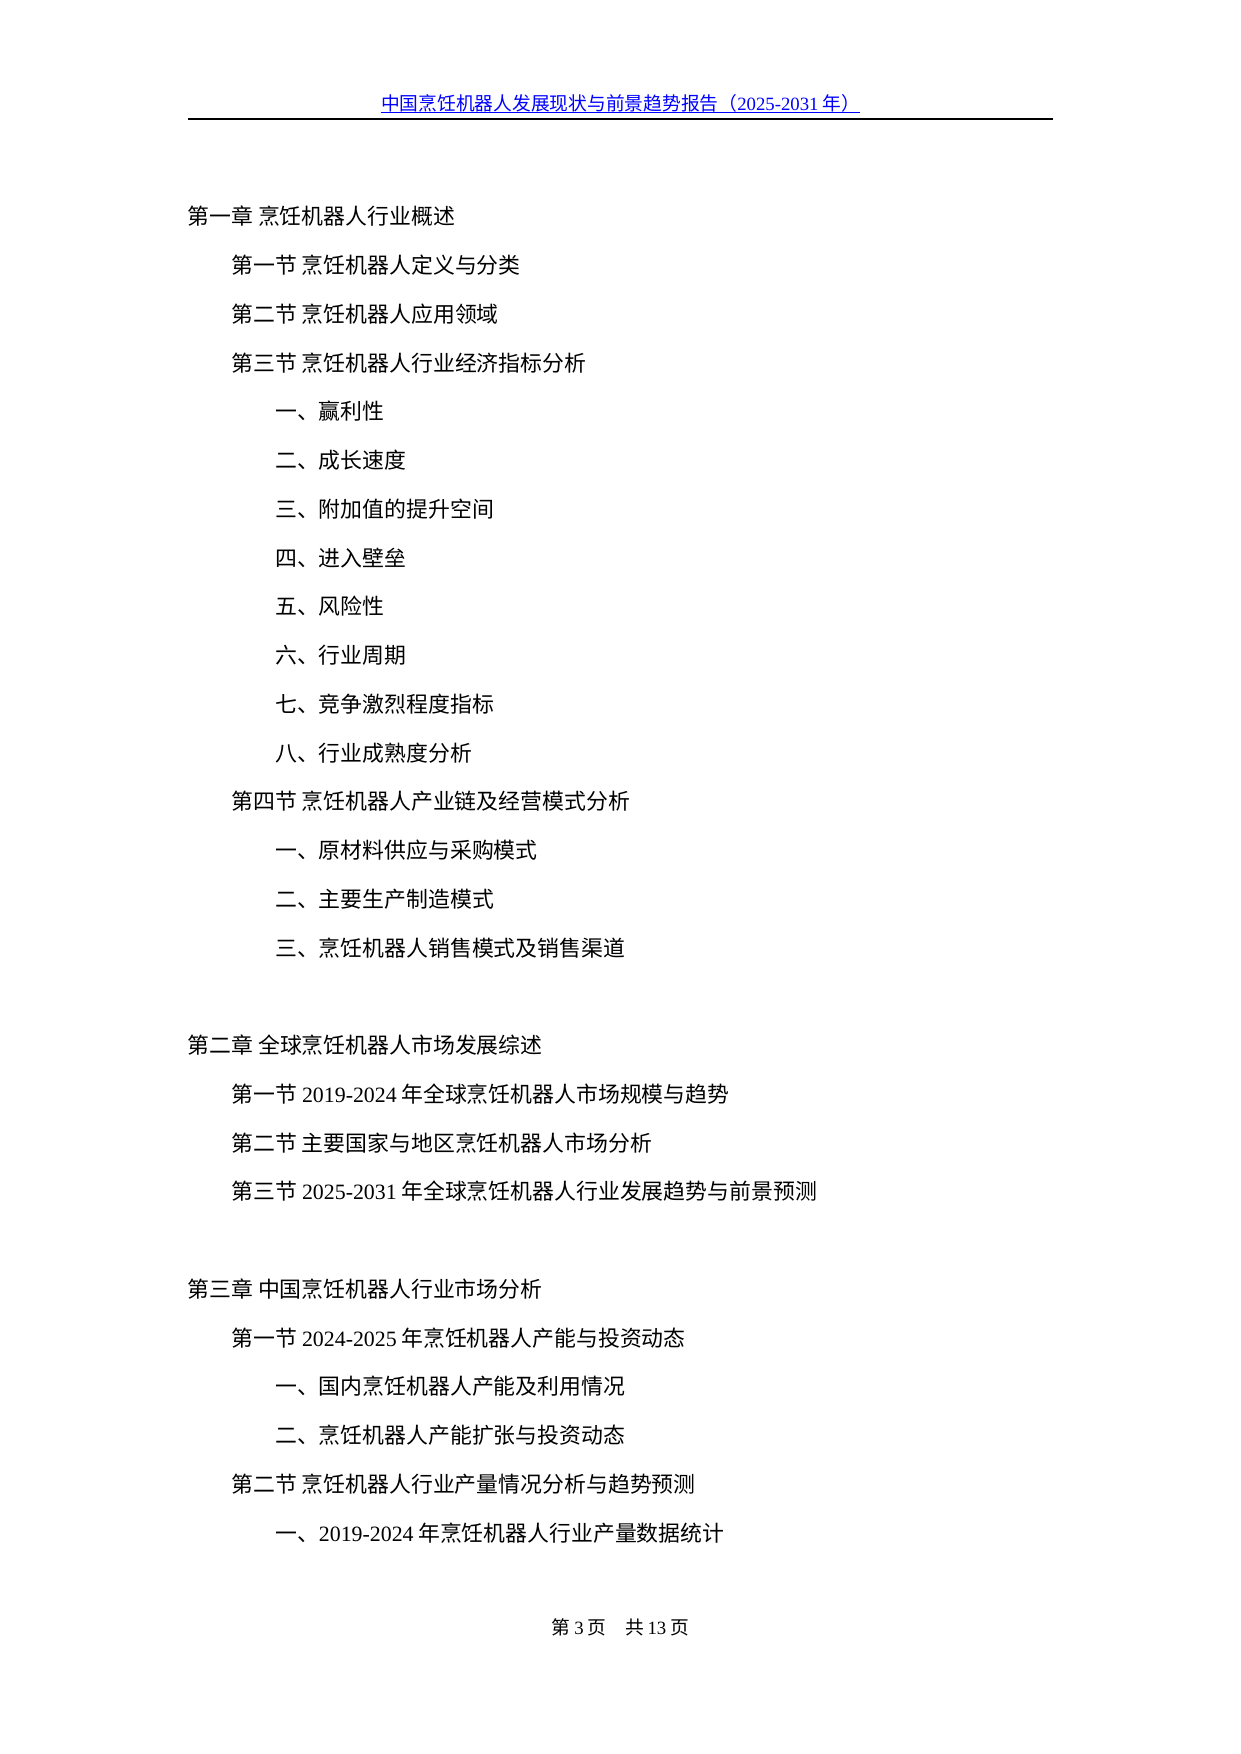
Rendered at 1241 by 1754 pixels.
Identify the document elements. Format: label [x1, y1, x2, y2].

text [187, 150, 1053, 1548]
